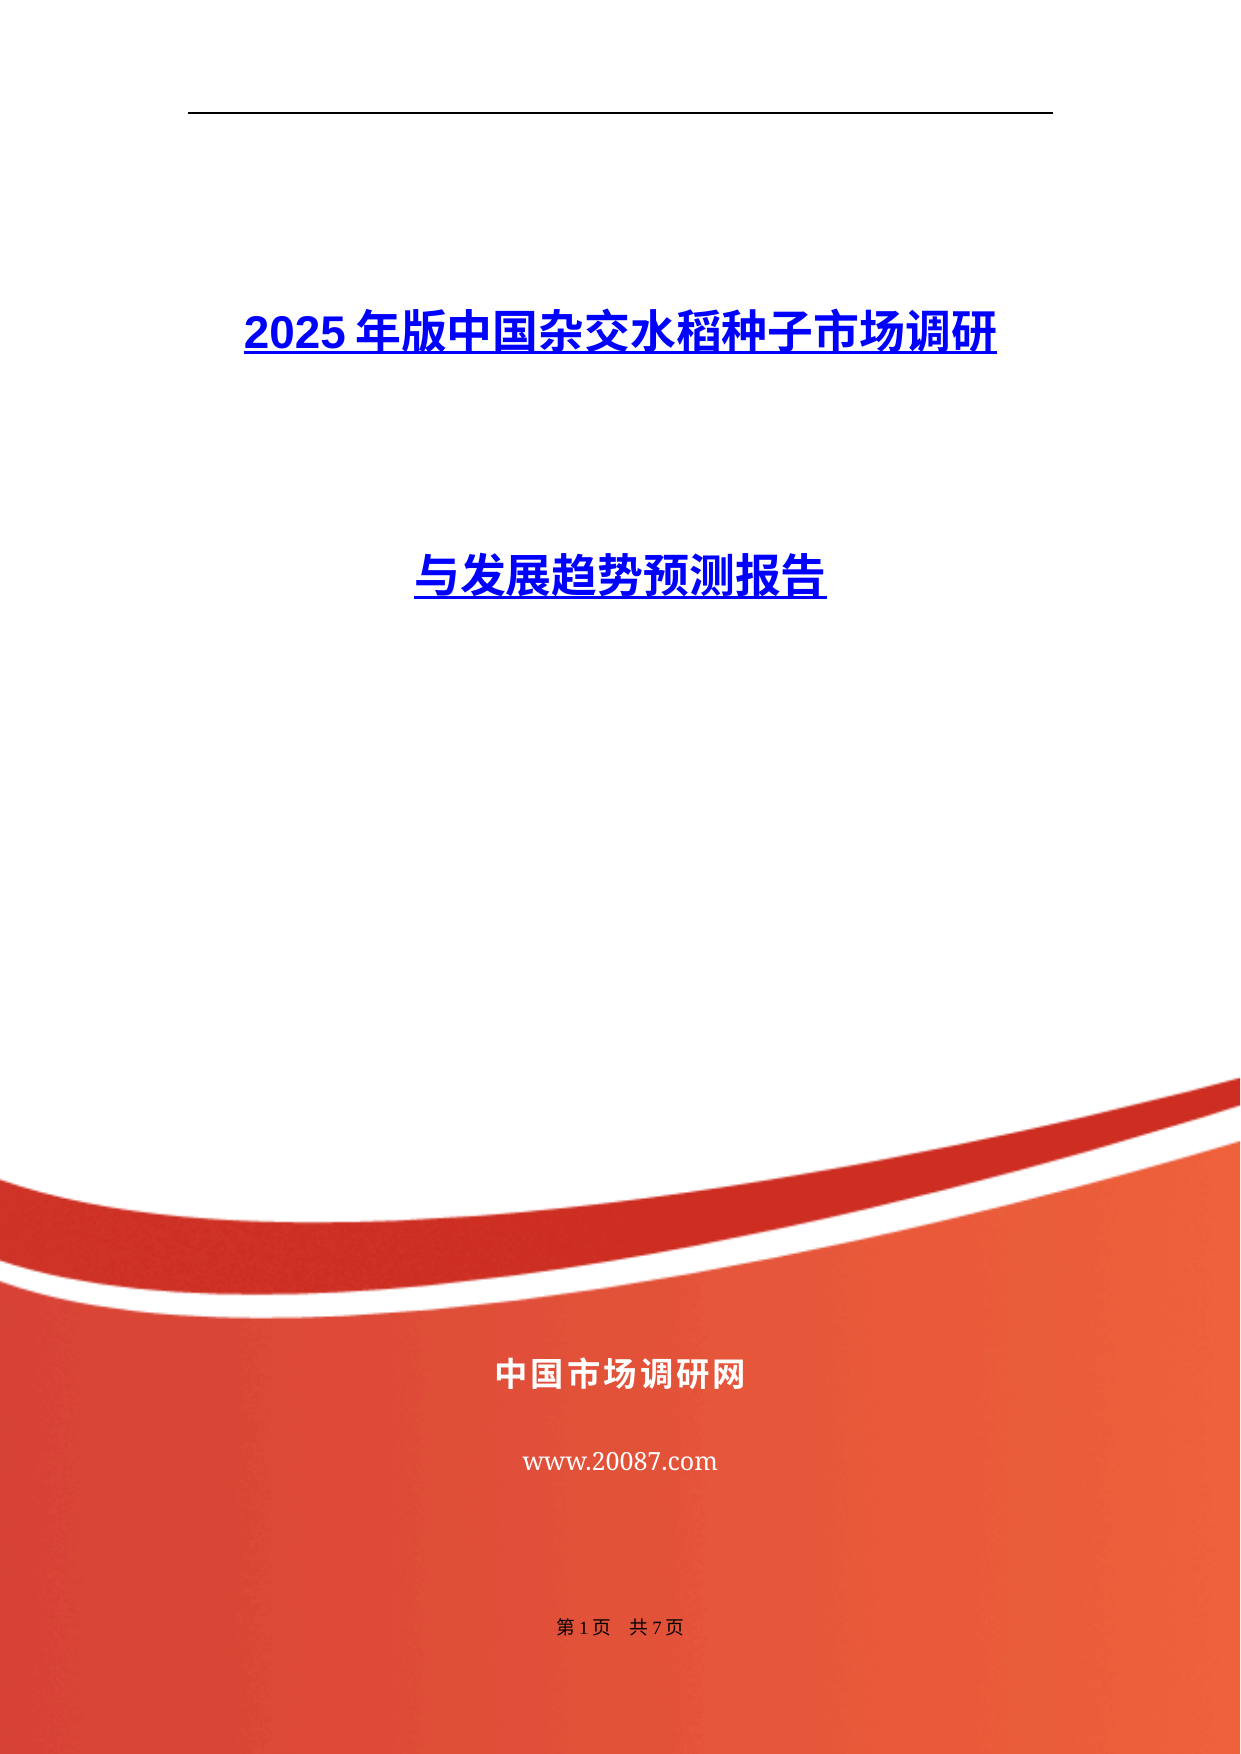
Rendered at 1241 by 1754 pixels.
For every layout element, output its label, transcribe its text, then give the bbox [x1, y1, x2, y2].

picture [0, 1006, 1241, 1754]
subtitle 中国市场调研网 [187, 1339, 1053, 1404]
text www.20087.com [187, 1428, 1053, 1493]
table_header 2025年版中国杂交水稻种子市场调研与发展趋势预测报告 [188, 207, 1053, 773]
